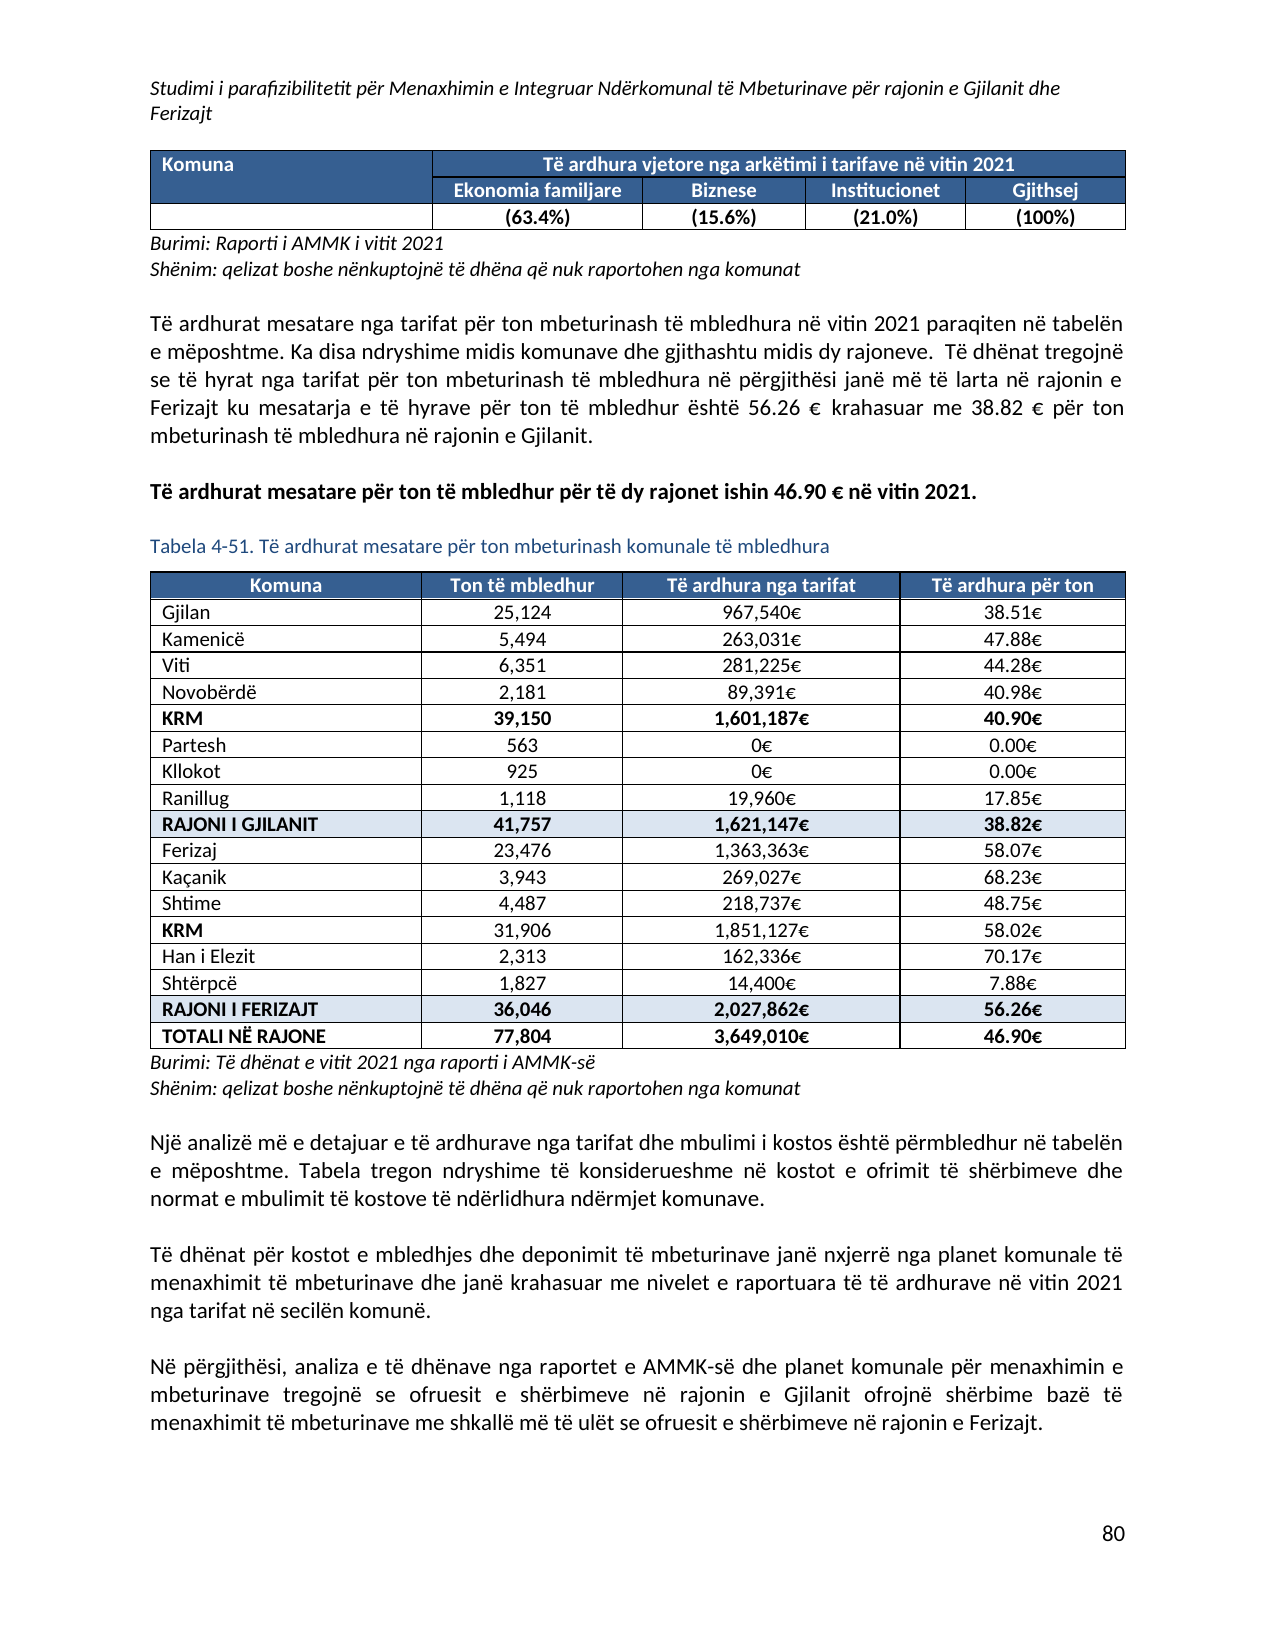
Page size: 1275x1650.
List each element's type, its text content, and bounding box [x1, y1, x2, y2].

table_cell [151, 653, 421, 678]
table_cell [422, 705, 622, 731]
text Të ardhurat mesatare për ton të mbledhur për të dy rajonet ishin 46.90 € në vitin 2021. [150, 477, 1125, 505]
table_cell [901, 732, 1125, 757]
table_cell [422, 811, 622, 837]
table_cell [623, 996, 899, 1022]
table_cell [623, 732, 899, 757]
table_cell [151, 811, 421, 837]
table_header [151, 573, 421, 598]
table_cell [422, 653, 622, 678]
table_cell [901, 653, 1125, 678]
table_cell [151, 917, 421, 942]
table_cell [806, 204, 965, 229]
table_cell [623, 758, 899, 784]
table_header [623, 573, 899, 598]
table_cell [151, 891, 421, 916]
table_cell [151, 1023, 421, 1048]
text Në përgjithësi, analiza e të dhënave nga raportet e AMMK-së dhe planet komunale për menaxhimin e mbeturinave tregojnë se ofruesit e shërbimeve në rajonin e Gjilanit ofrojnë shërbime bazë të menaxhimit të mbeturinave me shkallë më të ulët se ofruesit e shërbimeve në rajonin e Ferizajt. [150, 1352, 1125, 1436]
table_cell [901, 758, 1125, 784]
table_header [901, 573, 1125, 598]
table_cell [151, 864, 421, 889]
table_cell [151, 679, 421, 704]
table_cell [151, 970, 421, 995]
text Shënim: qelizat boshe nënkuptojnë të dhëna që nuk raportohen nga komunat [150, 256, 1125, 281]
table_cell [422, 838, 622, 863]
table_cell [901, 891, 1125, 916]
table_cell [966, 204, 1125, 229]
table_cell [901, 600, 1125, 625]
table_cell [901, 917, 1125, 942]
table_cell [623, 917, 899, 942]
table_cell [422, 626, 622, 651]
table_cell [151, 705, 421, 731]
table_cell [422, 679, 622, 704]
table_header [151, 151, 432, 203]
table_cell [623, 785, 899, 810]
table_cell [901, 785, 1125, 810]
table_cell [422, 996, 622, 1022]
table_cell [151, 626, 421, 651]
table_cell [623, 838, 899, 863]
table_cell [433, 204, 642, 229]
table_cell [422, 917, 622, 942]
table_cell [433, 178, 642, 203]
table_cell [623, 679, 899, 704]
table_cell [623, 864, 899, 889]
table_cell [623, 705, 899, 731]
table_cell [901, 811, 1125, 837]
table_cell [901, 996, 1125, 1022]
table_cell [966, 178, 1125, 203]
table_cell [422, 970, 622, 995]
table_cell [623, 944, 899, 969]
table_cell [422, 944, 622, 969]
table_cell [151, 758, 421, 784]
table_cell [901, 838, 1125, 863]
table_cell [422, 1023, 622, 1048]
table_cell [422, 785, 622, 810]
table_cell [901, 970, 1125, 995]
text Burimi: Të dhënat e vitit 2021 nga raporti i AMMK-së [150, 1049, 1125, 1075]
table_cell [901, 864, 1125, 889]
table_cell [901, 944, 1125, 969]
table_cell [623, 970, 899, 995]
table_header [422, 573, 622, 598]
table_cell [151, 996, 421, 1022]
text Një analizë më e detajuar e të ardhurave nga tarifat dhe mbulimi i kostos është përmbledhur në tabelën e mëposhtme. Tabela tregon ndryshime të konsiderueshme në kostot e ofrimit të shërbimeve dhe normat e mbulimit të kostove të ndërlidhura ndërmjet komunave. [150, 1128, 1125, 1212]
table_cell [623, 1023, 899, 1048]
text Të dhënat për kostot e mbledhjes dhe deponimit të mbeturinave janë nxjerrë nga planet komunale të menaxhimit të mbeturinave dhe janë krahasuar me nivelet e raportuara të të ardhurave në vitin 2021 nga tarifat në secilën komunë. [150, 1240, 1125, 1324]
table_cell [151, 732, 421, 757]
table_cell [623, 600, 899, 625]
text Shënim: qelizat boshe nënkuptojnë të dhëna që nuk raportohen nga komunat [150, 1075, 1125, 1100]
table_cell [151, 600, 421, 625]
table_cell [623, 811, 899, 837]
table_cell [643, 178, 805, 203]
text Burimi: Raporti i AMMK i vitit 2021 [150, 230, 1125, 256]
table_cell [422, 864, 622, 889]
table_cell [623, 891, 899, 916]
text Të ardhurat mesatare nga tarifat për ton mbeturinash të mbledhura në vitin 2021 paraqiten në tabelën e mëposhtme. Ka disa ndryshime midis komunave dhe gjithashtu midis dy rajoneve. Të dhënat tregojnë se të hyrat nga tarifat për ton mbeturinash të mbledhura në përgjithësi janë më të larta në rajonin e Ferizajt ku mesatarja e të hyrave për ton të mbledhur është 56.26 € krahasuar me 38.82 € për ton mbeturinash të mbledhura në rajonin e Gjilanit. [150, 309, 1125, 449]
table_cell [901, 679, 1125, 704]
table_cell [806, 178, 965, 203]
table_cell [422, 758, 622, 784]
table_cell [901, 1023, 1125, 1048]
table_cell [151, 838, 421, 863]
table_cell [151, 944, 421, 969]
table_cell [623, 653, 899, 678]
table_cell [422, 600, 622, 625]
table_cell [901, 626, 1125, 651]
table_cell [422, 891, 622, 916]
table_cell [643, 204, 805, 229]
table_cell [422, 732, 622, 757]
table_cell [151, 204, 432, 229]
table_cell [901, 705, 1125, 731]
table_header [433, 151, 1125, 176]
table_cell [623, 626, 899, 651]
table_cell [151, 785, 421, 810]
